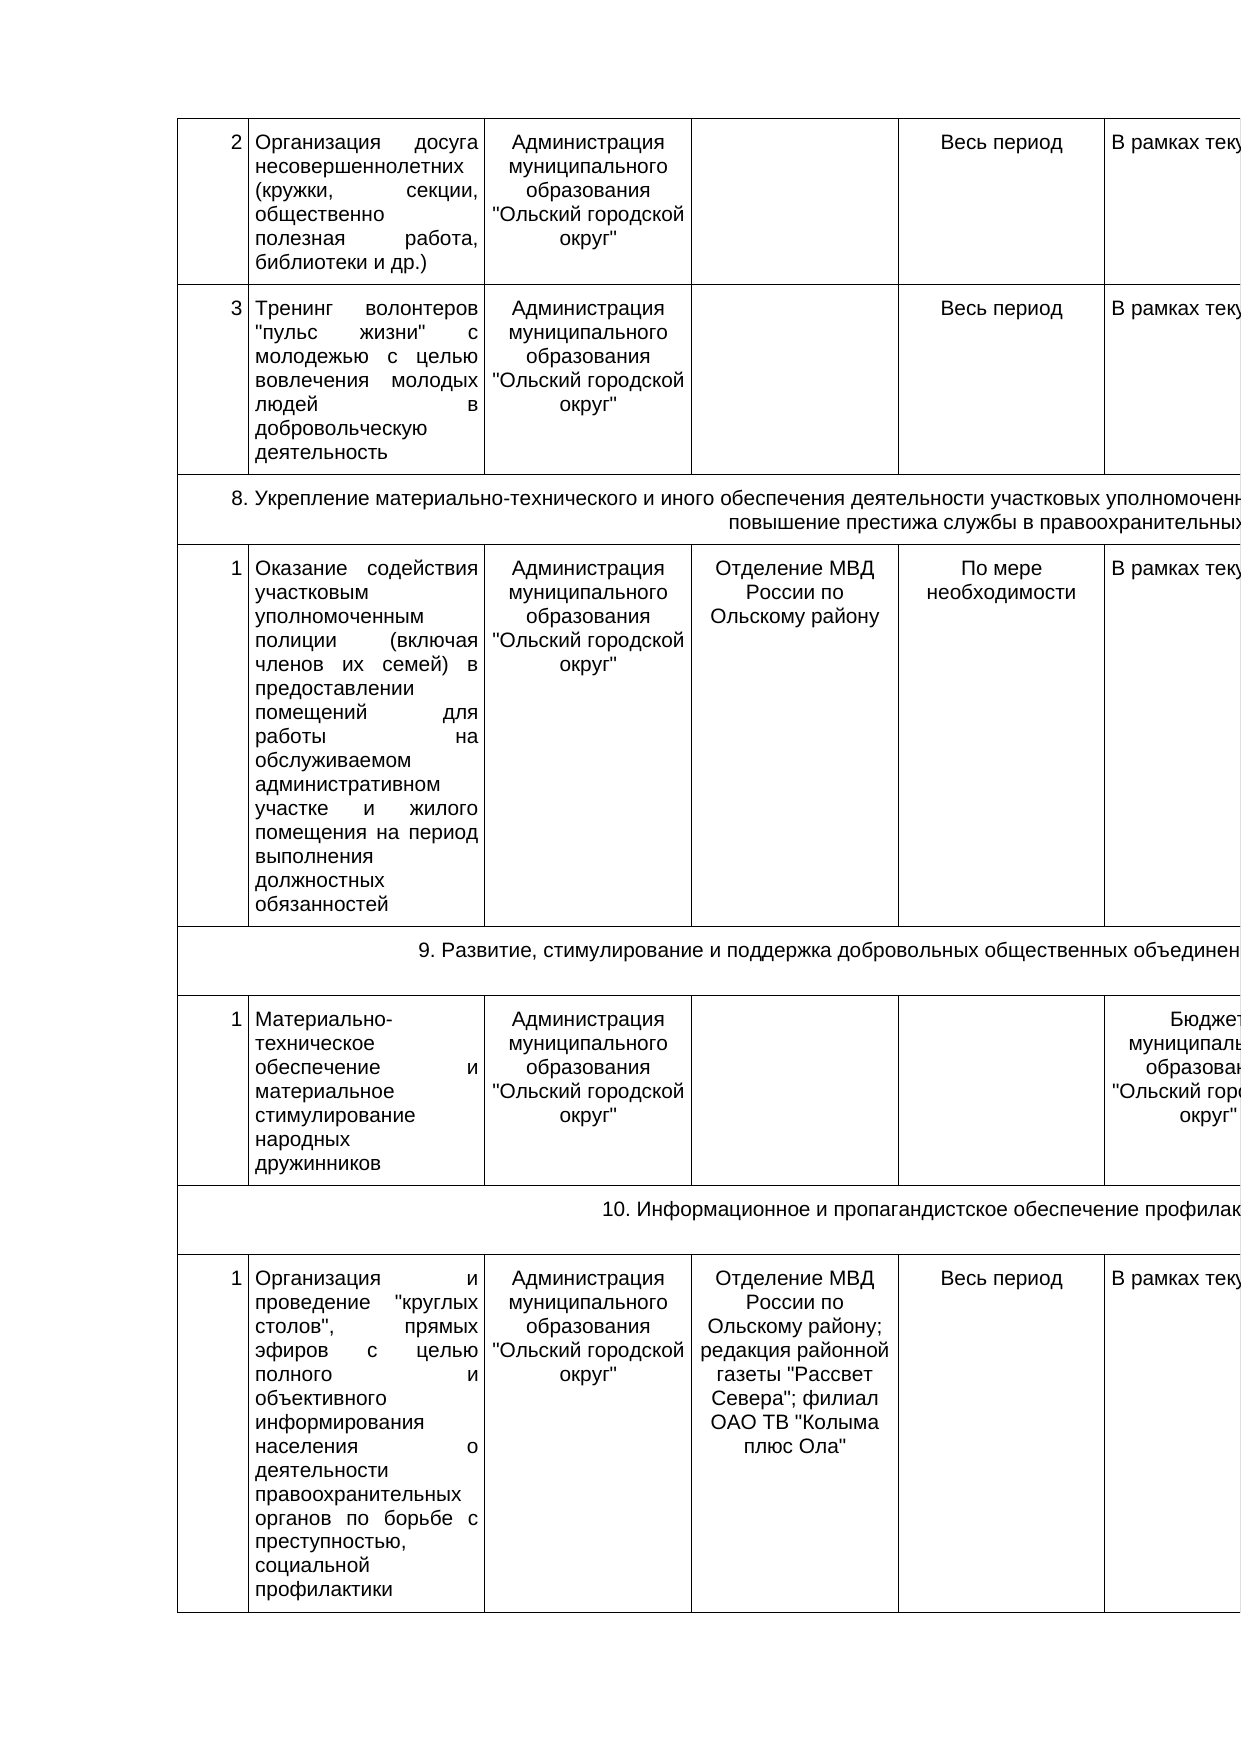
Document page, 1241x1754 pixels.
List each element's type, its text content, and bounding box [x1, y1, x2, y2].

table_cell Оказание содействия участковым уполномоченным полиции (включая членов их семей) в предоставлении помещений для работы на обслуживаемом административном участке и жилого помещения на период выполнения должностных обязанностей [249, 545, 484, 926]
table_cell [899, 996, 1104, 1185]
table_cell Администрация муниципального образования "Ольский городской округ" [485, 996, 691, 1185]
table_cell В рамках текущей деятельности [1105, 285, 1240, 474]
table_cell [692, 1255, 898, 1612]
table_cell Весь период [899, 285, 1104, 474]
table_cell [1105, 119, 1240, 284]
table_cell Администрация муниципального образования "Ольский городской округ" [485, 545, 691, 926]
table_cell 1 [178, 545, 248, 926]
table_cell [692, 285, 898, 474]
table_cell По мере необходимости [899, 545, 1104, 926]
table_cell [1105, 1255, 1240, 1612]
table_cell Отделение МВД России по Ольскому району [692, 545, 898, 926]
table_cell 1 [178, 996, 248, 1185]
table_cell 1 [178, 1255, 248, 1612]
table_cell 10. Информационное и пропагандистское обеспечение профилактики правонарушений [178, 1186, 1240, 1254]
table_cell Материально-техническое обеспечение и материальное стимулирование народных дружинников [249, 996, 484, 1185]
table_cell 3 [178, 285, 248, 474]
table_cell Администрация муниципального образования "Ольский городской округ" [485, 285, 691, 474]
table_cell Тренинг волонтеров "пульс жизни" с молодежью с целью вовлечения молодых людей в добровольческую деятельность [249, 285, 484, 474]
table_cell Бюджет муниципального образования "Ольский городской округ" [1105, 996, 1240, 1185]
table_cell 2 [178, 119, 248, 284]
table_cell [485, 1255, 691, 1612]
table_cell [485, 119, 691, 284]
table_cell В рамках текущей деятельности [1105, 545, 1240, 926]
table_cell Весь период [899, 119, 1104, 284]
table_cell [692, 996, 898, 1185]
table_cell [249, 1255, 484, 1612]
table_cell [692, 119, 898, 284]
table_cell Организация досуга несовершеннолетних (кружки, секции, общественно полезная работа, библиотеки и др.) [249, 119, 484, 284]
table_cell 9. Развитие, стимулирование и поддержка добровольных общественных объединений правоохранительной направленности [178, 927, 1240, 995]
table_cell Весь период [899, 1255, 1104, 1612]
table_cell 8. Укрепление материально-технического и иного обеспечения деятельности участковых уполномоченных полиции по обслуживанию административных участков, повышение престижа службы в правоохранительных органах [178, 475, 1240, 544]
